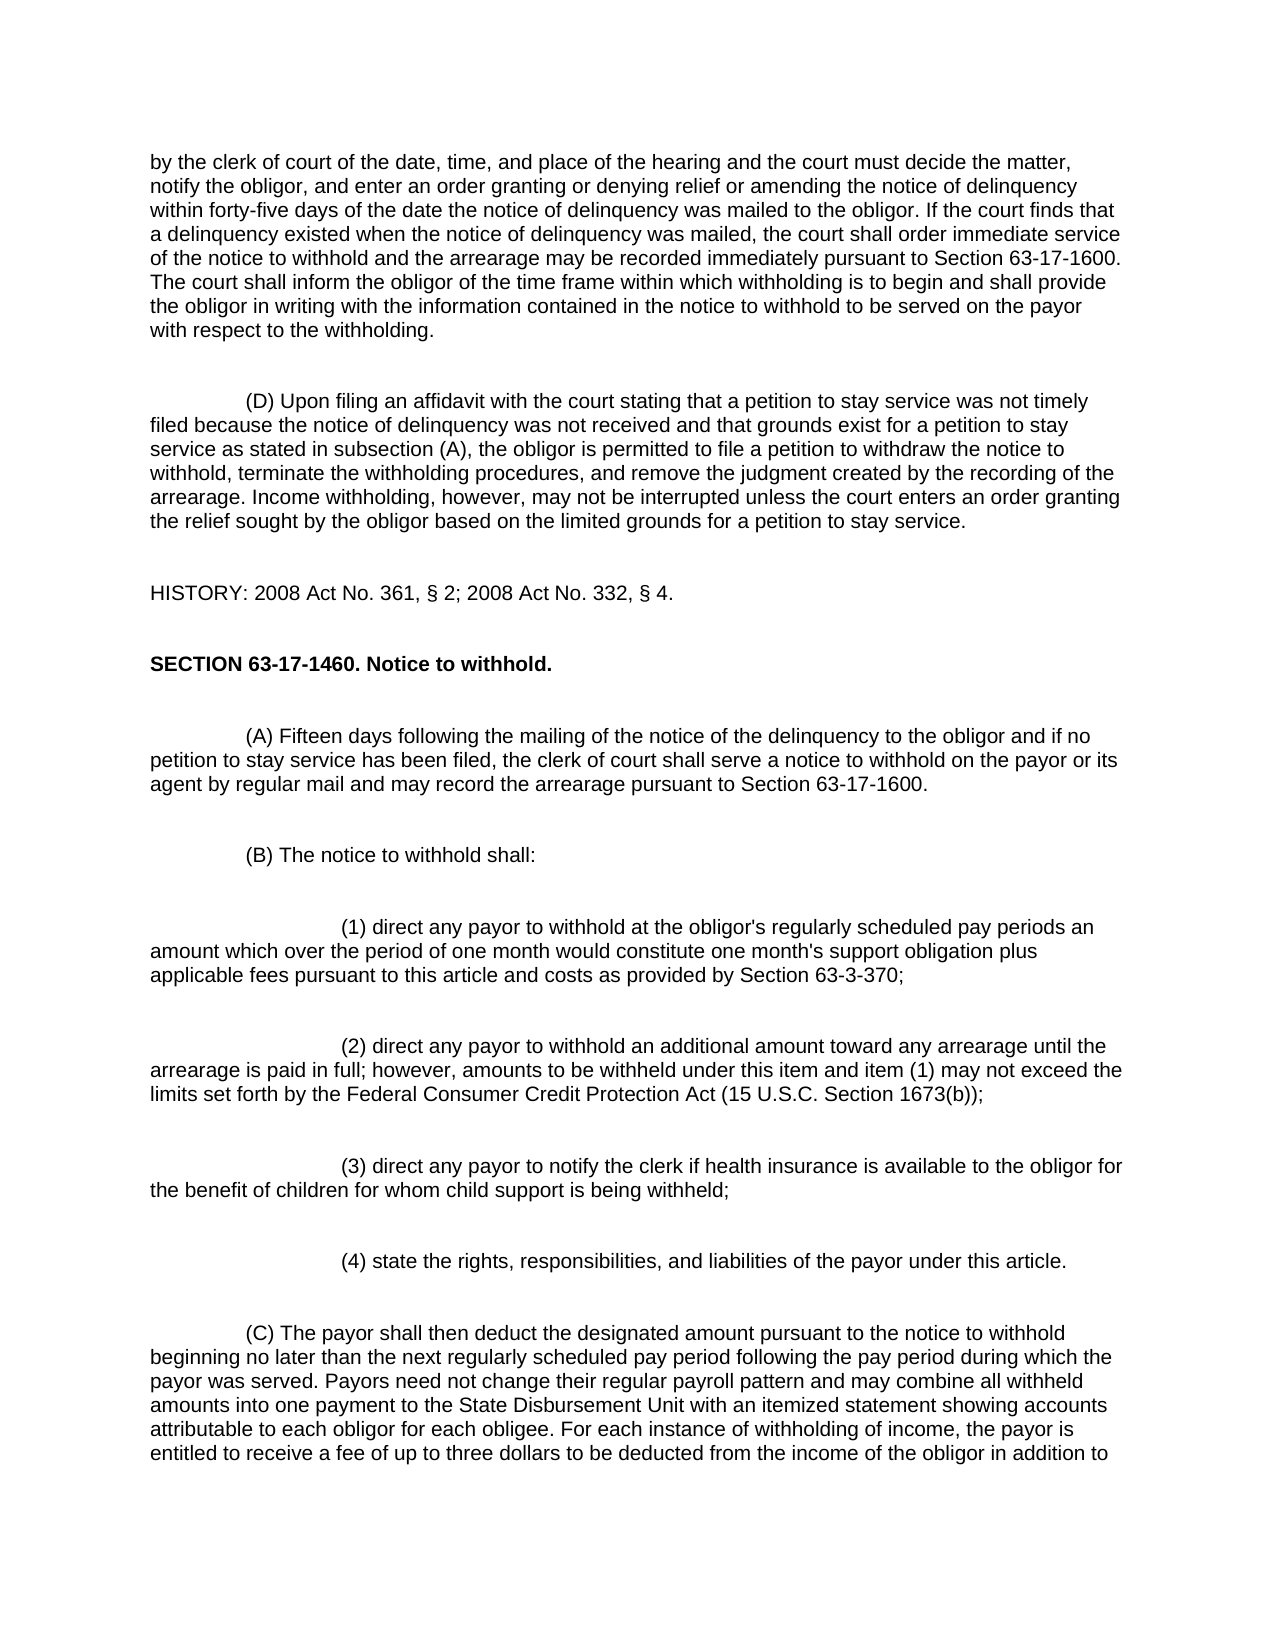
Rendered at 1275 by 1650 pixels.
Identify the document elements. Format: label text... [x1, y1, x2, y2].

text (A) Fifteen days following the mailing of the notice of the delinquency to the obligor and if no petition to stay service has been filed, the clerk of court shall serve a notice to withhold on the payor or its agent by regular mail and may record the arrearage pursuant to Section 63-17-1600. [150, 724, 1125, 819]
text (2) direct any payor to withhold an additional amount toward any arrearage until the arrearage is paid in full; however, amounts to be withheld under this item and item (1) may not exceed the limits set forth by the Federal Consumer Credit Protection Act (15 U.S.C. Section 1673(b)); [150, 1034, 1125, 1130]
text HISTORY: 2008 Act No. 361, § 2; 2008 Act No. 332, § 4. [150, 581, 1125, 628]
text (4) state the rights, responsibilities, and liabilities of the payor under this article. [150, 1249, 1125, 1297]
text (3) direct any payor to notify the clerk if health insurance is available to the obligor for the benefit of children for whom child support is being withheld; [150, 1154, 1125, 1225]
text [150, 150, 1125, 365]
text (B) The notice to withhold shall: [150, 843, 1125, 891]
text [150, 1321, 1125, 1464]
text (D) Upon filing an affidavit with the court stating that a petition to stay service was not timely filed because the notice of delinquency was not received and that grounds exist for a petition to stay service as stated in subsection (A), the obligor is permitted to file a petition to withdraw the notice to withhold, terminate the withholding procedures, and remove the judgment created by the recording of the arrearage. Income withholding, however, may not be interrupted unless the court enters an order granting the relief sought by the obligor based on the limited grounds for a petition to stay service. [150, 389, 1125, 557]
text SECTION 63-17-1460. Notice to withhold. [150, 652, 1125, 700]
text (1) direct any payor to withhold at the obligor's regularly scheduled pay periods an amount which over the period of one month would constitute one month's support obligation plus applicable fees pursuant to this article and costs as provided by Section 63-3-370; [150, 915, 1125, 1010]
